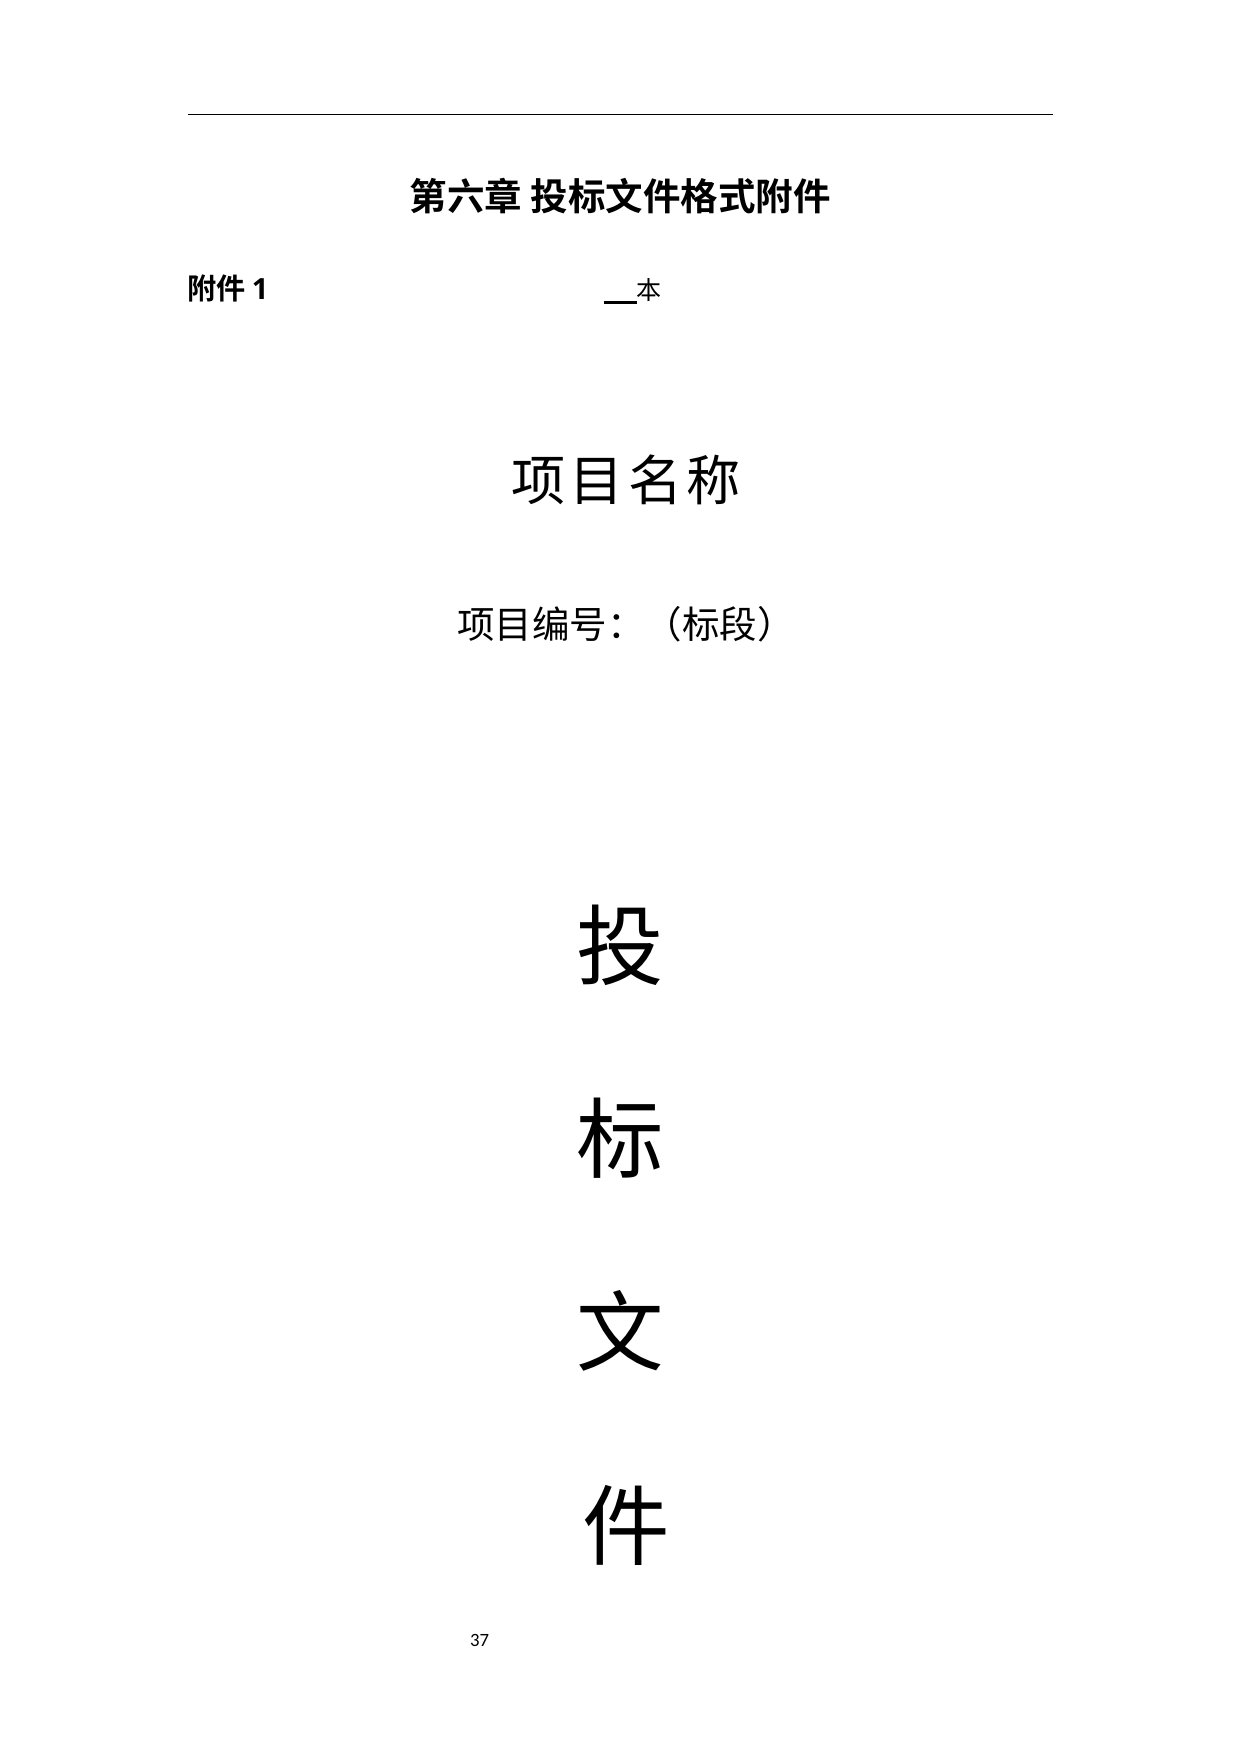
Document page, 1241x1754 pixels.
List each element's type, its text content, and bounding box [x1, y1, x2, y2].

text 投 [187, 875, 1053, 1005]
text 项目编号：（标段） [187, 589, 1064, 654]
text 件 [187, 1455, 1064, 1585]
text 文 [187, 1262, 1053, 1392]
text 项目名称 [187, 428, 1064, 525]
text 附件1 本 [187, 254, 1053, 319]
text 标 [187, 1068, 1053, 1198]
text 第六章 投标文件格式附件 [187, 162, 1053, 227]
